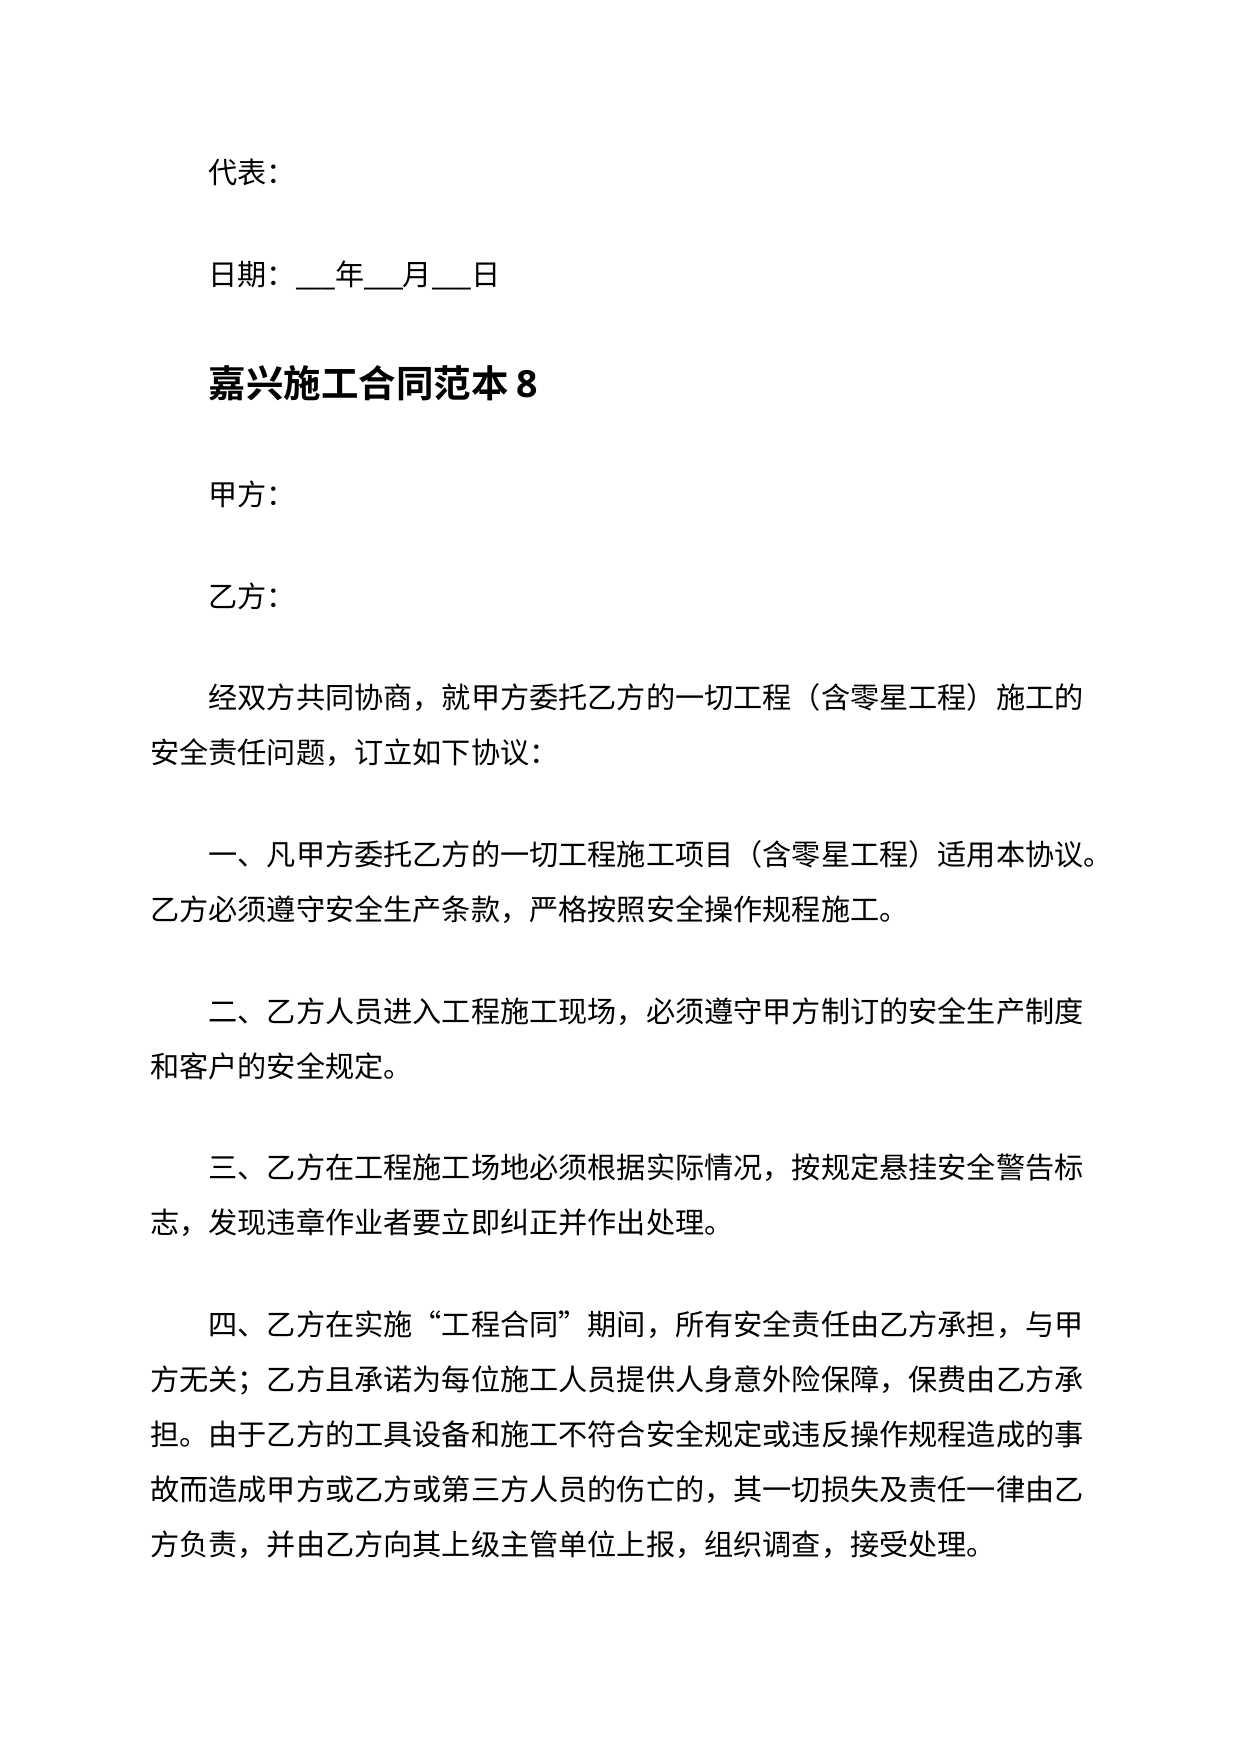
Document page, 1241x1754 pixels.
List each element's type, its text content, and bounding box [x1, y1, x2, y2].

text 日期：___年___月___日 [150, 252, 1090, 294]
text 四、乙方在实施“工程合同”期间，所有安全责任由乙方承担，与甲方无关；乙方且承诺为每位施工人员提供人身意外险保障，保费由乙方承担。由于乙方的工具设备和施工不符合安全规定或违反操作规程造成的事故而造成甲方或乙方或第三方人员的伤亡的，其一切损失及责任一律由乙方负责，并由乙方向其上级主管单位上报，组织调查，接受处理。 [150, 1302, 1090, 1563]
text 嘉兴施工合同范本8 [150, 354, 1090, 408]
text 乙方： [150, 573, 1090, 615]
text 一、凡甲方委托乙方的一切工程施工项目（含零星工程）适用本协议。乙方必须遵守安全生产条款，严格按照安全操作规程施工。 [150, 832, 1090, 929]
text 甲方： [150, 471, 1090, 514]
text 经双方共同协商，就甲方委托乙方的一切工程（含零星工程）施工的安全责任问题，订立如下协议： [150, 675, 1090, 772]
text 二、乙方人员进入工程施工现场，必须遵守甲方制订的安全生产制度和客户的安全规定。 [150, 988, 1090, 1085]
text 代表： [150, 150, 1090, 192]
text 三、乙方在工程施工场地必须根据实际情况，按规定悬挂安全警告标志，发现违章作业者要立即纠正并作出处理。 [150, 1145, 1090, 1242]
